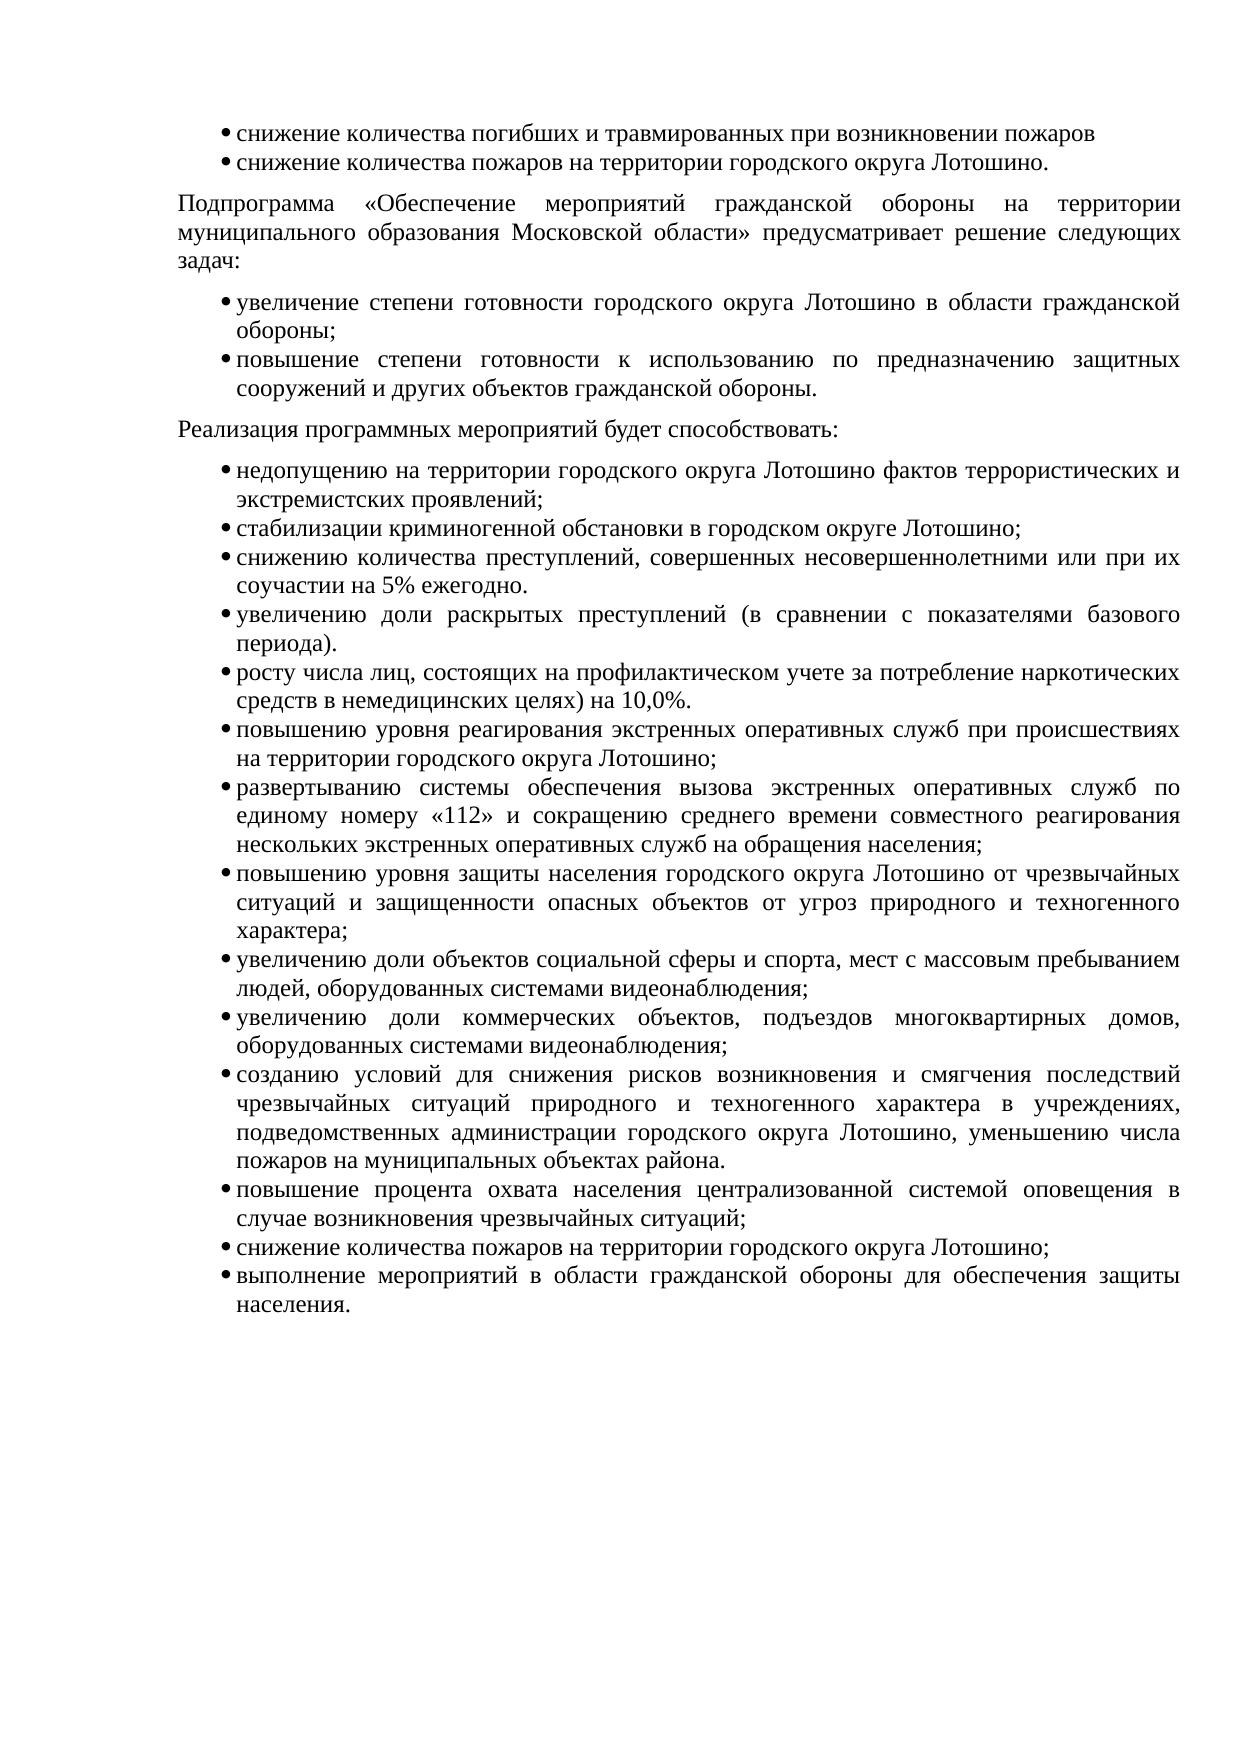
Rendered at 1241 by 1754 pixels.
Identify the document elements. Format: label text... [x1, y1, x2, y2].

text Реализация программных мероприятий будет способствовать: [177, 414, 1181, 443]
list выполнение мероприятий в области гражданской обороны для обеспечения защиты населения. [222, 1261, 1181, 1318]
list снижение количества пожаров на территории городского округа Лотошино; [222, 1232, 1181, 1261]
list увеличению доли раскрытых преступлений (в сравнении с показателями базового периода). [222, 599, 1181, 657]
list повышение процента охвата населения централизованной системой оповещения в случае возникновения чрезвычайных ситуаций; [222, 1174, 1181, 1232]
list недопущению на территории городского округа Лотошино фактов террористических и экстремистских проявлений; [222, 456, 1181, 513]
list снижение количества погибших и травмированных при возникновении пожаров [222, 118, 1181, 147]
text Подпрограмма «Обеспечение мероприятий гражданской обороны на территории муниципального образования Московской области» предусматривает решение следующих задач: [177, 188, 1181, 274]
list повышению уровня реагирования экстренных оперативных служб при происшествиях на территории городского округа Лотошино; [222, 714, 1181, 772]
list повышению уровня защиты населения городского округа Лотошино от чрезвычайных ситуаций и защищенности опасных объектов от угроз природного и техногенного характера; [222, 858, 1181, 944]
list развертыванию системы обеспечения вызова экстренных оперативных служб по единому номеру «112» и сокращению среднего времени совместного реагирования нескольких экстренных оперативных служб на обращения населения; [222, 772, 1181, 858]
list повышение степени готовности к использованию по предназначению защитных сооружений и других объектов гражданской обороны. [222, 344, 1181, 402]
list увеличение степени готовности городского округа Лотошино в области гражданской обороны; [222, 287, 1181, 344]
list увеличению доли коммерческих объектов, подъездов многоквартирных домов, оборудованных системами видеонаблюдения; [222, 1002, 1181, 1059]
list снижению количества преступлений, совершенных несовершеннолетними или при их соучастии на 5% ежегодно. [222, 542, 1181, 599]
list снижение количества пожаров на территории городского округа Лотошино. [222, 147, 1181, 176]
list созданию условий для снижения рисков возникновения и смягчения последствий чрезвычайных ситуаций природного и техногенного характера в учреждениях, подведомственных администрации городского округа Лотошино, уменьшению числа пожаров на муниципальных объектах района. [222, 1059, 1181, 1174]
list увеличению доли объектов социальной сферы и спорта, мест с массовым пребыванием людей, оборудованных системами видеонаблюдения; [222, 944, 1181, 1002]
list росту числа лиц, состоящих на профилактическом учете за потребление наркотических средств в немедицинских целях) на 10,0%. [222, 657, 1181, 714]
list стабилизации криминогенной обстановки в городском округе Лотошино; [222, 513, 1181, 542]
